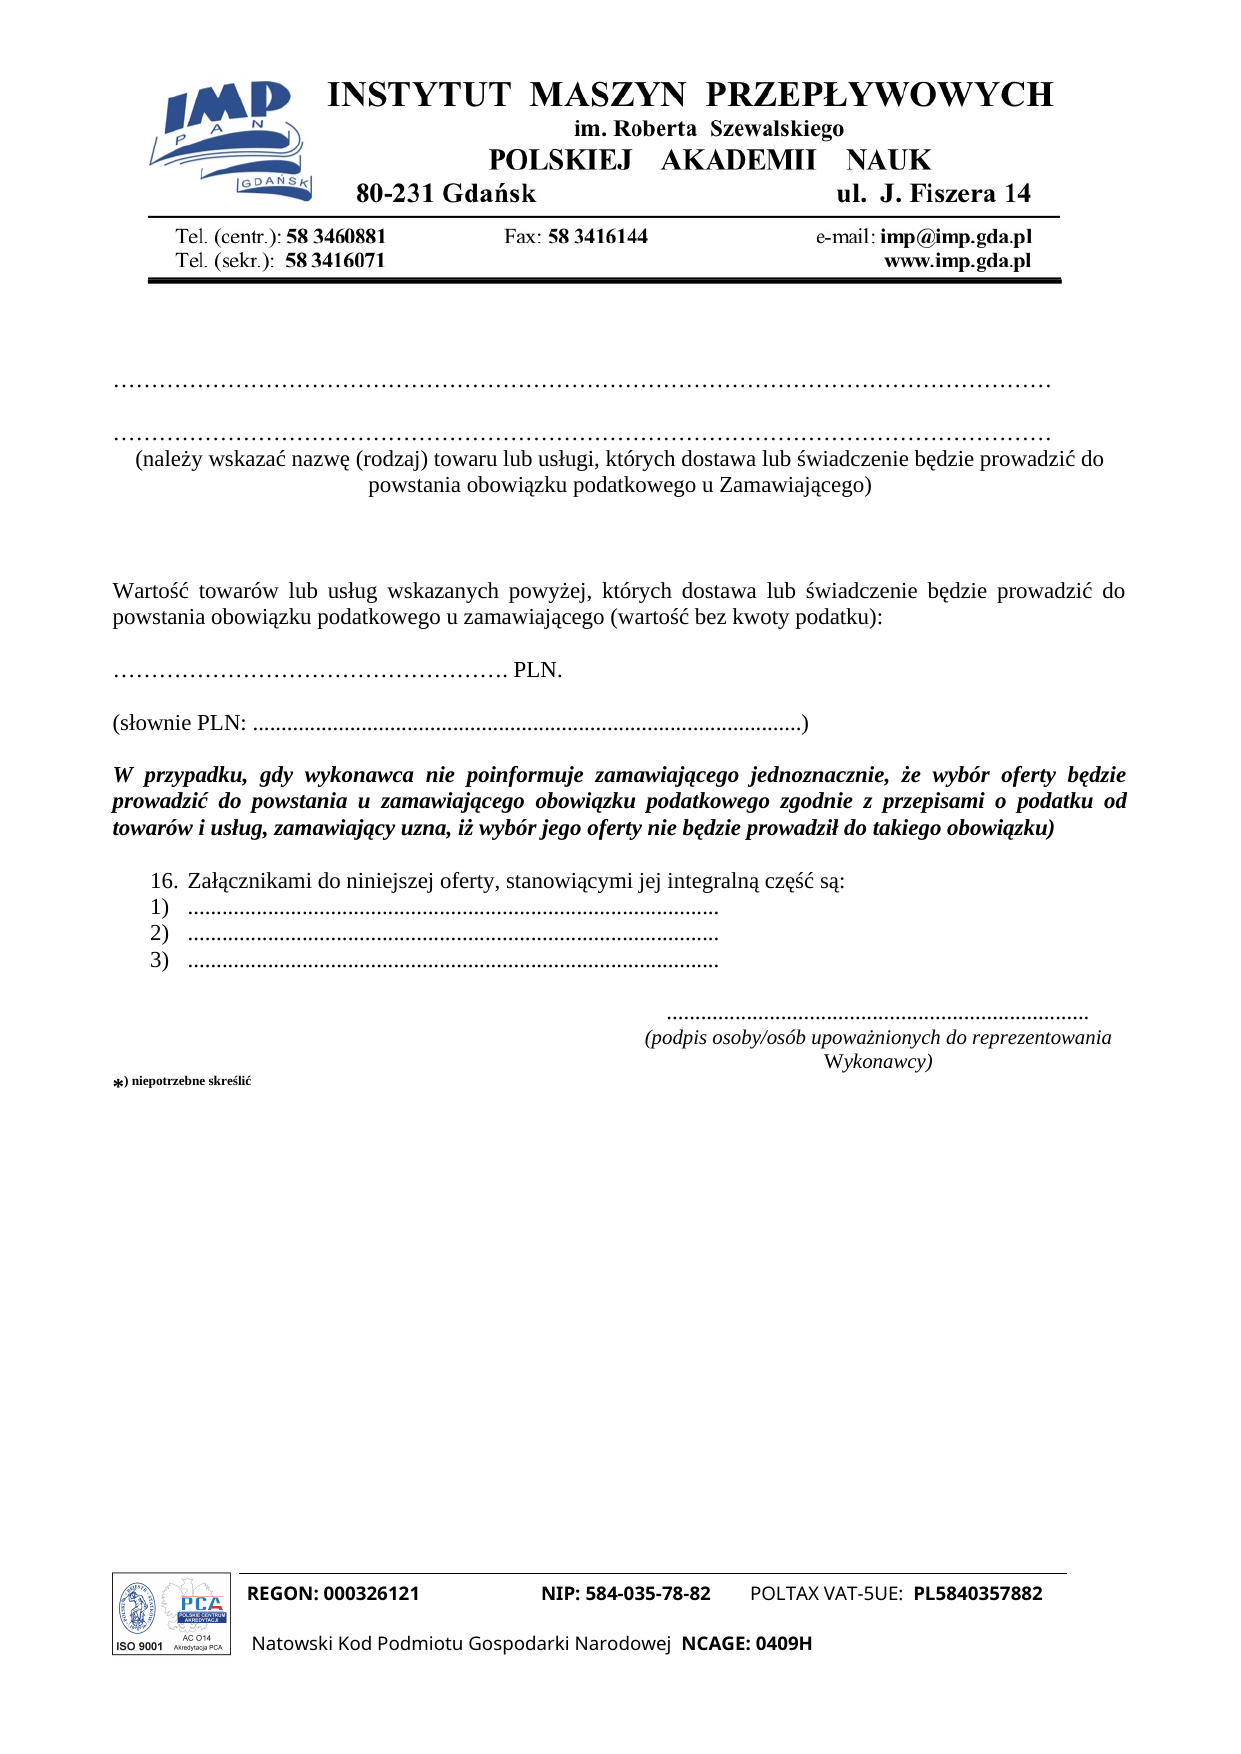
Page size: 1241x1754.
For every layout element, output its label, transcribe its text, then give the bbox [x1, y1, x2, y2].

text ……………………………………………. PLN. [112, 656, 1128, 682]
text Wartość towarów lub usług wskazanych powyżej, których dostawa lub świadczenie będzie prowadzić do powstania obowiązku podatkowego u zamawiającego (wartość bez kwoty podatku): [112, 577, 1128, 629]
text …………………………………………………………………………………………………………… [112, 366, 1128, 392]
text .......................................................................... [629, 998, 1128, 1025]
text W przypadku, gdy wykonawca nie poinformuje zamawiającego jednoznacznie, że wybór oferty będzie prowadzić do powstania u zamawiającego obowiązku podatkowego zgodnie z przepisami o podatku od towarów i usług, zamawiający uzna, iż wybór jego oferty nie będzie prowadził do takiego obowiązku) [112, 761, 1128, 840]
list ............................................................................................. [150, 919, 1128, 946]
text (podpis osoby/osób upoważnionych do reprezentowania Wykonawcy) [629, 1025, 1128, 1073]
list ............................................................................................. [150, 893, 1128, 919]
picture [147, 73, 1093, 315]
list ............................................................................................. [150, 946, 1128, 972]
picture [112, 1567, 231, 1663]
text (należy wskazać nazwę (rodzaj) towaru lub usługi, których dostawa lub świadczenie będzie prowadzić do powstania obowiązku podatkowego u Zamawiającego) [112, 445, 1128, 498]
text (słownie PLN: ................................................................................................) [112, 708, 1128, 735]
list Załącznikami do niniejszej oferty, stanowiącymi jej integralną część są: [150, 867, 1128, 893]
text …………………………………………………………………………………………………………… [112, 419, 1128, 445]
text *) niepotrzebne skreślić [112, 1073, 1128, 1099]
